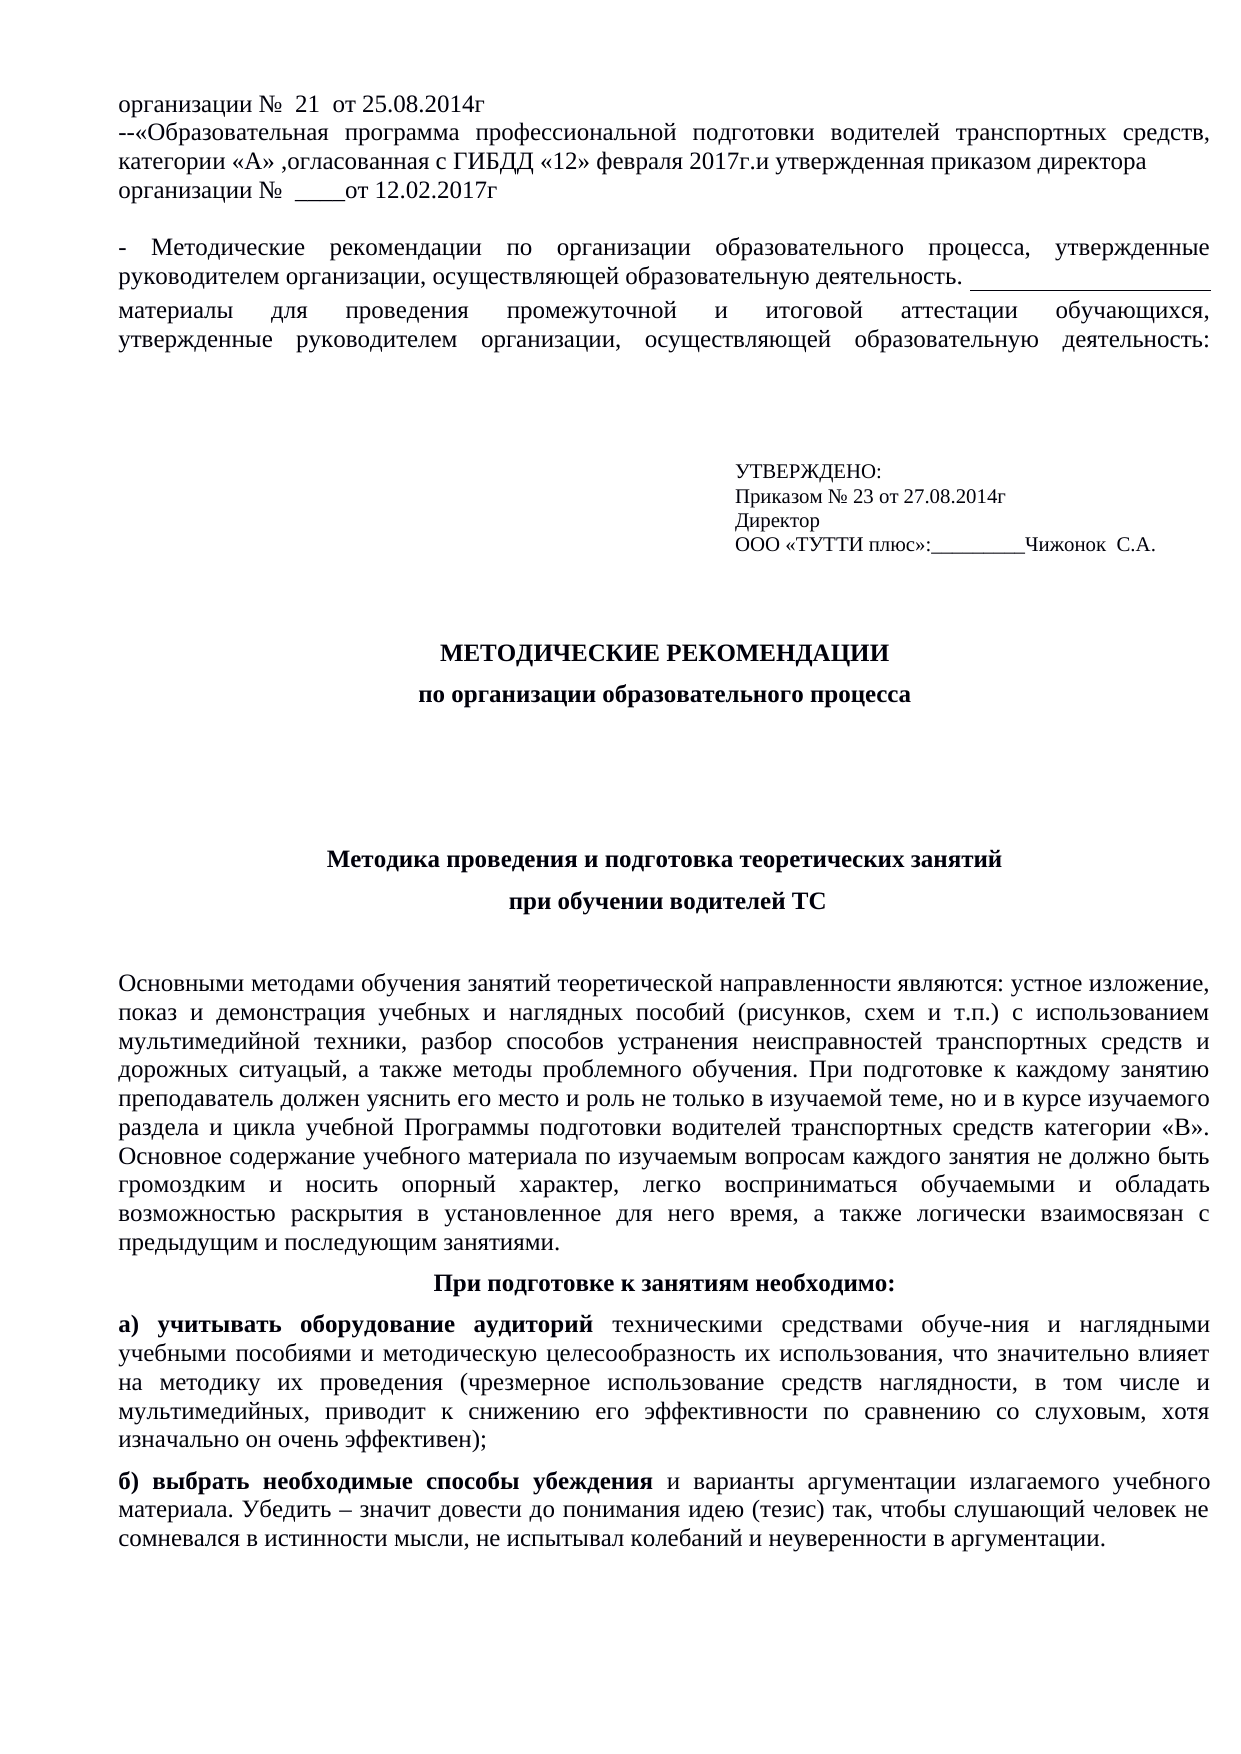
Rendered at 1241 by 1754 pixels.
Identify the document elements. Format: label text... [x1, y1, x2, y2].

text МЕТОДИЧЕСКИЕ РЕКОМЕНДАЦИИ [118, 638, 1211, 667]
text б) выбрать необходимые способы убеждения и варианты аргументации излагаемого учебного материала. Убедить – значит довести до понимания идею (тезис) так, чтобы слушающий человек не сомневался в истинности мысли, не испытывал колебаний и неуверенности в аргументации. [118, 1466, 1211, 1552]
text Основными методами обучения занятий теоретической направленности являются: устное изложение, показ и демонстрация учебных и наглядных пособий (рисунков, схем и т.п.) с использованием мультимедийной техники, разбор способов устранения неисправностей транспортных средств и дорожных ситуацый, а также методы проблемного обучения. При подготовке к каждому занятию преподаватель должен уяснить его место и роль не только в изучаемой теме, но и в курсе изучаемого раздела и цикла учебной Программы подготовки водителей транспортных средств категории «В». Основное содержание учебного материала по изучаемым вопросам каждого занятия не должно быть громоздким и носить опорный характер, легко восприниматься обучаемыми и обладать возможностью раскрытия в установленное для него время, а также логически взаимосвязан с предыдущим и последующим занятиями. [118, 968, 1211, 1256]
text а) учитывать оборудование аудиторий техническими средствами обуче-ния и наглядными учебными пособиями и методическую целесообразность их использования, что значительно влияет на методику их проведения (чрезмерное использование средств наглядности, в том числе и мультимедийных, приводит к снижению его эффективности по сравнению со слуховым, хотя изначально он очень эффективен); [118, 1309, 1211, 1453]
text --«Образовательная программа профессиональной подготовки водителей транспортных средств, категории «А» ,огласованная с ГИБДД «12» февраля 2017г.и утвержденная приказом директора [118, 117, 1211, 175]
text организации № ____от 12.02.2017г [118, 175, 1211, 204]
text материалы для проведения промежуточной и итоговой аттестации обучающихся, утвержденные руководителем организации, осуществляющей образовательную деятельность: [118, 295, 1211, 377]
text При подготовке к занятиям необходимо: [118, 1268, 1211, 1297]
text Методика проведения и подготовка теоретических занятий [118, 844, 1211, 873]
text - Методические рекомендации по организации образовательного процесса, утвержденные руководителем организации, осуществляющей образовательную деятельность. [118, 232, 1211, 290]
text при обучении водителей ТС [118, 886, 1211, 914]
table_cell Приказом № 23 от 27.08.2014г Директор ООО «ТУТТИ плюс»:_________Чижонок С.А. [724, 484, 1196, 556]
table_header УТВЕРЖДЕНО: [724, 460, 1196, 483]
text организации № 21 от 25.08.2014г [118, 89, 1211, 117]
text по организации образовательного процесса [118, 679, 1211, 708]
